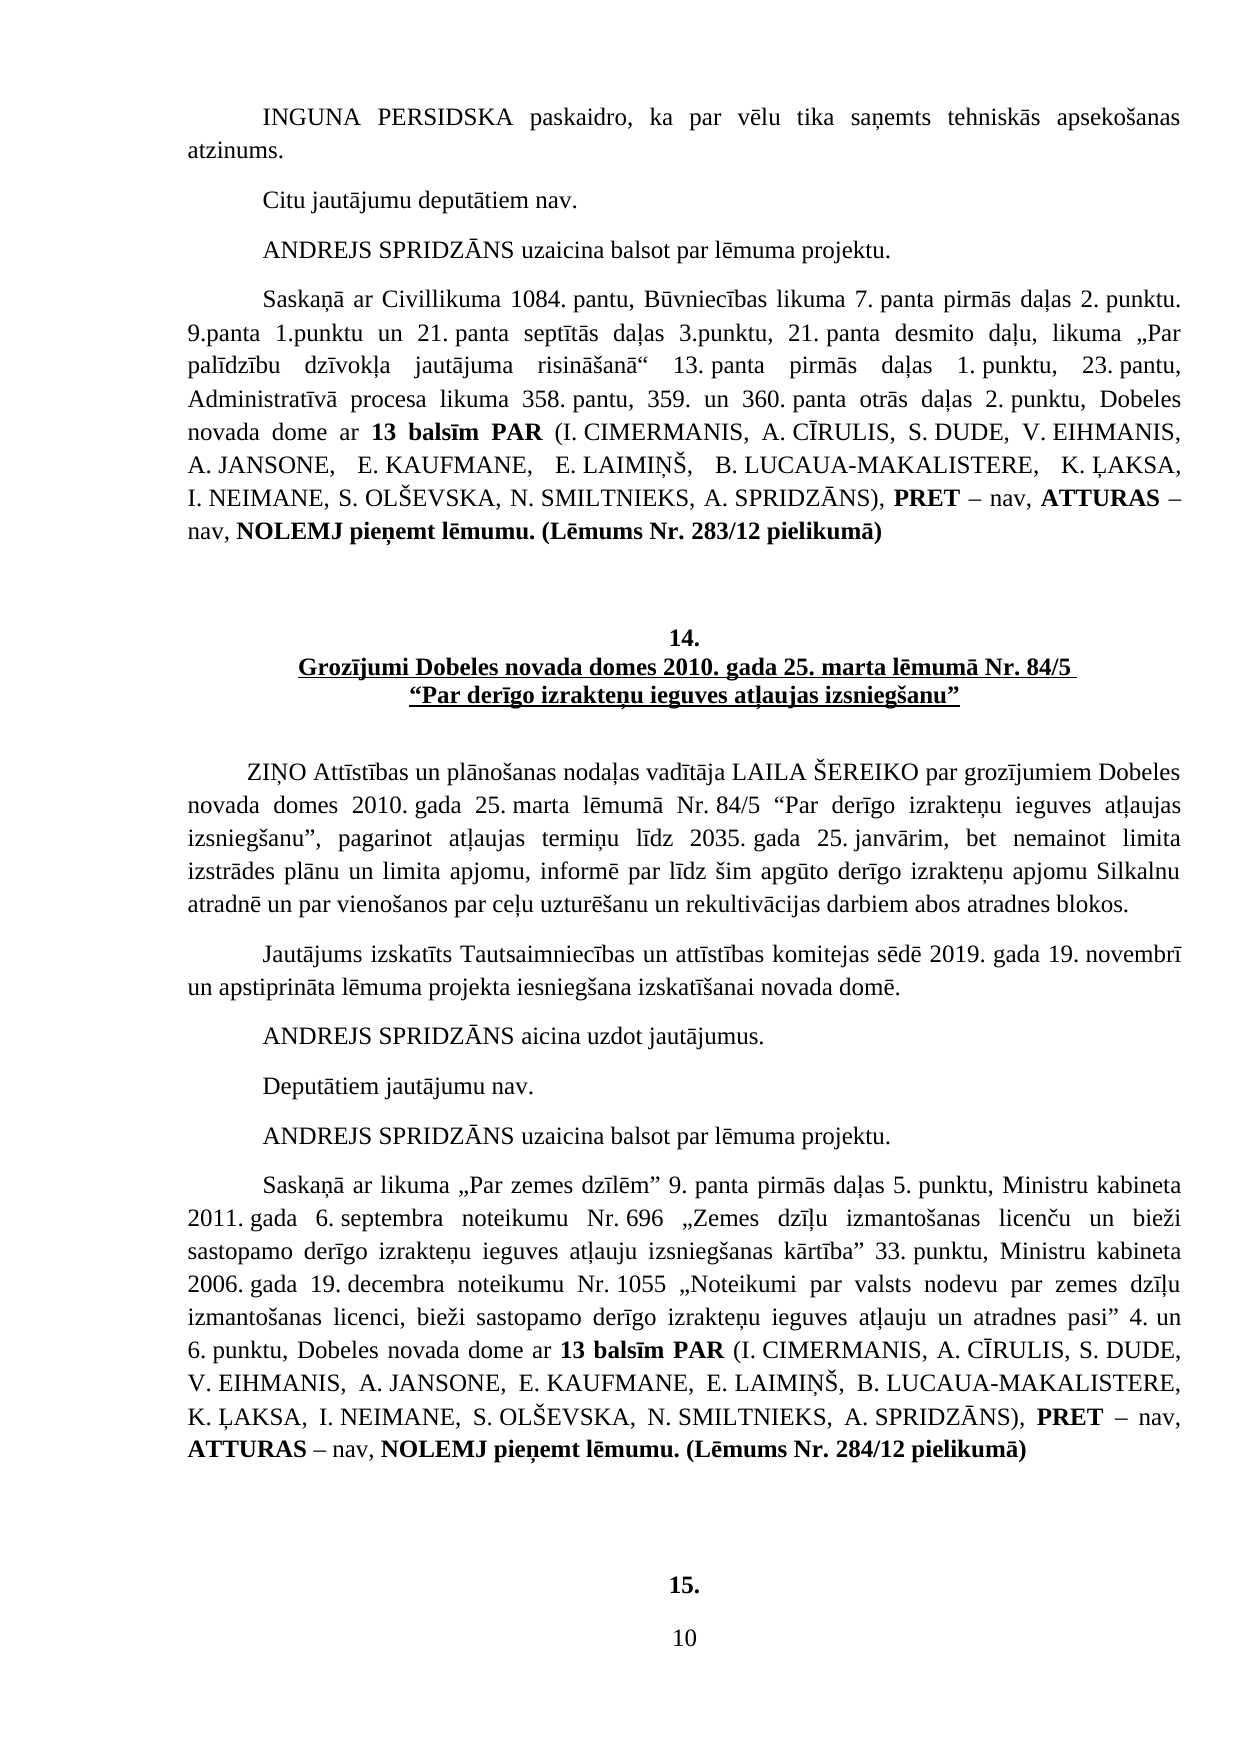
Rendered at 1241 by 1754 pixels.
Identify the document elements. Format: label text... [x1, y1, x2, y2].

text ANDREJS SPRIDZĀNS uzaicina balsot par lēmuma projektu. [187, 235, 1181, 264]
text “Par derīgo izrakteņu ieguves atļaujas izsniegšanu” [187, 680, 1181, 709]
text 14. [187, 623, 1181, 652]
text INGUNA PERSIDSKA paskaidro, ka par vēlu tika saņemts tehniskās apsekošanas atzinums. [187, 102, 1181, 164]
text Citu jautājumu deputātiem nav. [187, 185, 1181, 214]
text ZIŅO Attīstības un plānošanas nodaļas vadītāja LAILA ŠEREIKO par grozījumiem Dobeles novada domes 2010. gada 25. marta lēmumā Nr. 84/5 “Par derīgo izrakteņu ieguves atļaujas izsniegšanu”, pagarinot atļaujas termiņu līdz 2035. gada 25. janvārim, bet nemainot limita izstrādes plānu un limita apjomu, informē par līdz šim apgūto derīgo izrakteņu apjomu Silkalnu atradnē un par vienošanos par ceļu uzturēšanu un rekultivācijas darbiem abos atradnes blokos. [187, 757, 1181, 918]
text Grozījumi Dobeles novada domes 2010. gada 25. marta lēmumā Nr. 84/5 [187, 652, 1181, 680]
text ANDREJS SPRIDZĀNS aicina uzdot jautājumus. [187, 1021, 1181, 1050]
text ANDREJS SPRIDZĀNS uzaicina balsot par lēmuma projektu. [187, 1121, 1181, 1149]
text Saskaņā ar likuma „Par zemes dzīlēm” 9. panta pirmās daļas 5. punktu, Ministru kabineta 2011. gada 6. septembra noteikumu Nr. 696 „Zemes dzīļu izmantošanas licenču un bieži sastopamo derīgo izrakteņu ieguves atļauju izsniegšanas kārtība” 33. punktu, Ministru kabineta 2006. gada 19. decembra noteikumu Nr. 1055 „Noteikumi par valsts nodevu par zemes dzīļu izmantošanas licenci, bieži sastopamo derīgo izrakteņu ieguves atļauju un atradnes pasi” 4. un 6. punktu, Dobeles novada dome ar 13 balsīm PAR (I. CIMERMANIS, A. CĪRULIS, S. DUDE, V. EIHMANIS, A. JANSONE, E. KAUFMANE, E. LAIMIŅŠ, B. LUCAUA-MAKALISTERE, K. ĻAKSA, I. NEIMANE, S. OLŠEVSKA, N. SMILTNIEKS, A. SPRIDZĀNS), PRET – nav, ATTURAS – nav, NOLEMJ pieņemt lēmumu. (Lēmums Nr. 284/12 pielikumā) [187, 1170, 1181, 1463]
text 15. [187, 1571, 1181, 1599]
text Saskaņā ar Civillikuma 1084. pantu, Būvniecības likuma 7. panta pirmās daļas 2. punktu. 9.panta 1.punktu un 21. panta septītās daļas 3.punktu, 21. panta desmito daļu, likuma „Par palīdzību dzīvokļa jautājuma risināšanā“ 13. panta pirmās daļas 1. punktu, 23. pantu, Administratīvā procesa likuma 358. pantu, 359. un 360. panta otrās daļas 2. punktu, Dobeles novada dome ar 13 balsīm PAR (I. CIMERMANIS, A. CĪRULIS, S. DUDE, V. EIHMANIS, A. JANSONE, E. KAUFMANE, E. LAIMIŅŠ, B. LUCAUA-MAKALISTERE, K. ĻAKSA, I. NEIMANE, S. OLŠEVSKA, N. SMILTNIEKS, A. SPRIDZĀNS), PRET – nav, ATTURAS – nav, NOLEMJ pieņemt lēmumu. (Lēmums Nr. 283/12 pielikumā) [187, 284, 1181, 544]
text Deputātiem jautājumu nav. [187, 1071, 1181, 1100]
text Jautājums izskatīts Tautsaimniecības un attīstības komitejas sēdē 2019. gada 19. novembrī un apstiprināta lēmuma projekta iesniegšana izskatīšanai novada domē. [187, 939, 1181, 1000]
